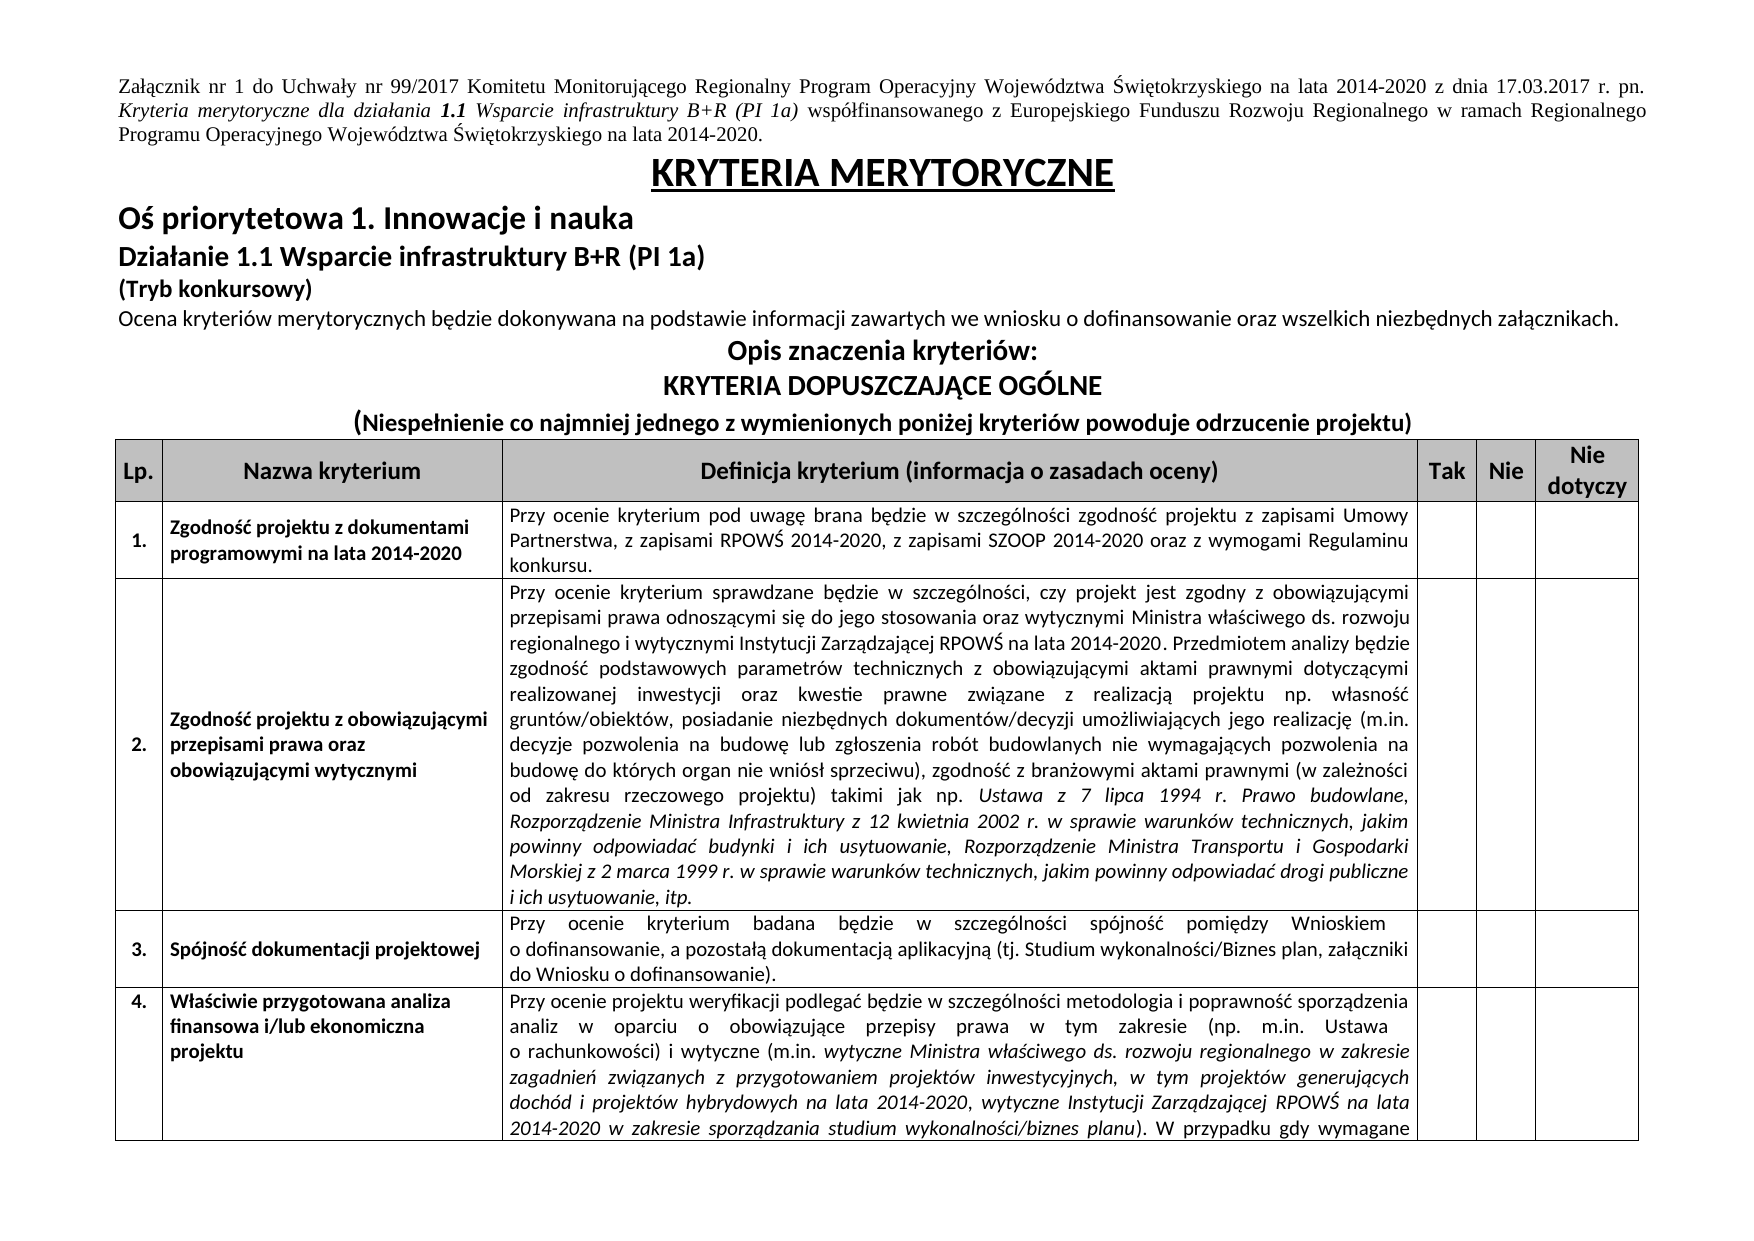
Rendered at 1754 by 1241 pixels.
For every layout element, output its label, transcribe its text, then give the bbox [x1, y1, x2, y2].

table_cell Spójność dokumentacji projektowej [163, 911, 502, 987]
table_cell 4. [116, 988, 162, 1140]
table_cell [1477, 988, 1535, 1140]
table_cell 1. [116, 502, 162, 578]
text KRYTERIA DOPUSZCZAJĄCE OGÓLNE [118, 367, 1648, 403]
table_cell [503, 988, 1417, 1140]
table_header Tak [1418, 440, 1476, 501]
table_cell [1536, 988, 1638, 1140]
text (Tryb konkursowy) [118, 273, 1648, 304]
table_cell [1536, 911, 1638, 987]
table_cell 3. [116, 911, 162, 987]
table_cell Przy ocenie kryterium sprawdzane będzie w szczególności, czy projekt jest zgodny z obowiązującymi przepisami prawa odnoszącymi się do jego stosowania oraz wytycznymi Ministra właściwego ds. rozwoju regionalnego i wytycznymi Instytucji Zarządzającej RPOWŚ na lata 2014-2020. Przedmiotem analizy będzie zgodność podstawowych parametrów technicznych z obowiązującymi aktami prawnymi dotyczącymi realizowanej inwestycji oraz kwestie prawne związane z realizacją projektu np. własność gruntów/obiektów, posiadanie niezbędnych dokumentów/decyzji umożliwiających jego realizację (m.in. decyzje pozwolenia na budowę lub zgłoszenia robót budowlanych nie wymagających pozwolenia na budowę do których organ nie wniósł sprzeciwu), zgodność z branżowymi aktami prawnymi (w zależności od zakresu rzeczowego projektu) takimi jak np. Ustawa z 7 lipca 1994 r. Prawo budowlane, Rozporządzenie Ministra Infrastruktury z 12 kwietnia 2002 r. w sprawie warunków technicznych, jakim powinny odpowiadać budynki i ich usytuowanie, Rozporządzenie Ministra Transportu i Gospodarki Morskiej z 2 marca 1999 r. w sprawie warunków technicznych, jakim powinny odpowiadać drogi publiczne i ich usytuowanie, itp. [503, 579, 1417, 909]
table_cell 2. [116, 579, 162, 909]
table_cell [1477, 911, 1535, 987]
text Oś priorytetowa 1. Innowacje i nauka [118, 197, 1648, 238]
text (Niespełnienie co najmniej jednego z wymienionych poniżej kryteriów powoduje odrzucenie projektu) [118, 403, 1648, 439]
text KRYTERIA MERYTORYCZNE [118, 146, 1648, 197]
table_cell [1418, 502, 1476, 578]
table_cell [1477, 579, 1535, 909]
text Działanie 1.1 Wsparcie infrastruktury B+R (PI 1a) [118, 238, 1648, 273]
table_cell [1418, 579, 1476, 909]
text Opis znaczenia kryteriów: [118, 332, 1648, 367]
table_cell Przy ocenie kryterium badana będzie w szczególności spójność pomiędzy Wnioskiem o dofinansowanie, a pozostałą dokumentacją aplikacyjną (tj. Studium wykonalności/Biznes plan, załączniki do Wniosku o dofinansowanie). [503, 911, 1417, 987]
table_cell [1418, 911, 1476, 987]
table_header Nie [1477, 440, 1535, 501]
table_cell Zgodność projektu z dokumentami programowymi na lata 2014-2020 [163, 502, 502, 578]
table_cell Przy ocenie kryterium pod uwagę brana będzie w szczególności zgodność projektu z zapisami Umowy Partnerstwa, z zapisami RPOWŚ 2014-2020, z zapisami SZOOP 2014-2020 oraz z wymogami Regulaminu konkursu. [503, 502, 1417, 578]
table_header Definicja kryterium (informacja o zasadach oceny) [503, 440, 1417, 501]
table_header Nazwa kryterium [163, 440, 502, 501]
table_cell [1477, 502, 1535, 578]
table_cell [1418, 988, 1476, 1140]
table_cell [1536, 502, 1638, 578]
table_cell [1536, 579, 1638, 909]
table_header Lp. [116, 440, 162, 501]
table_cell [163, 988, 502, 1140]
table_header Nie dotyczy [1536, 440, 1638, 501]
text Ocena kryteriów merytorycznych będzie dokonywana na podstawie informacji zawartych we wniosku o dofinansowanie oraz wszelkich niezbędnych załącznikach. [118, 304, 1648, 332]
table_cell Zgodność projektu z obowiązującymi przepisami prawa oraz obowiązującymi wytycznymi [163, 579, 502, 909]
